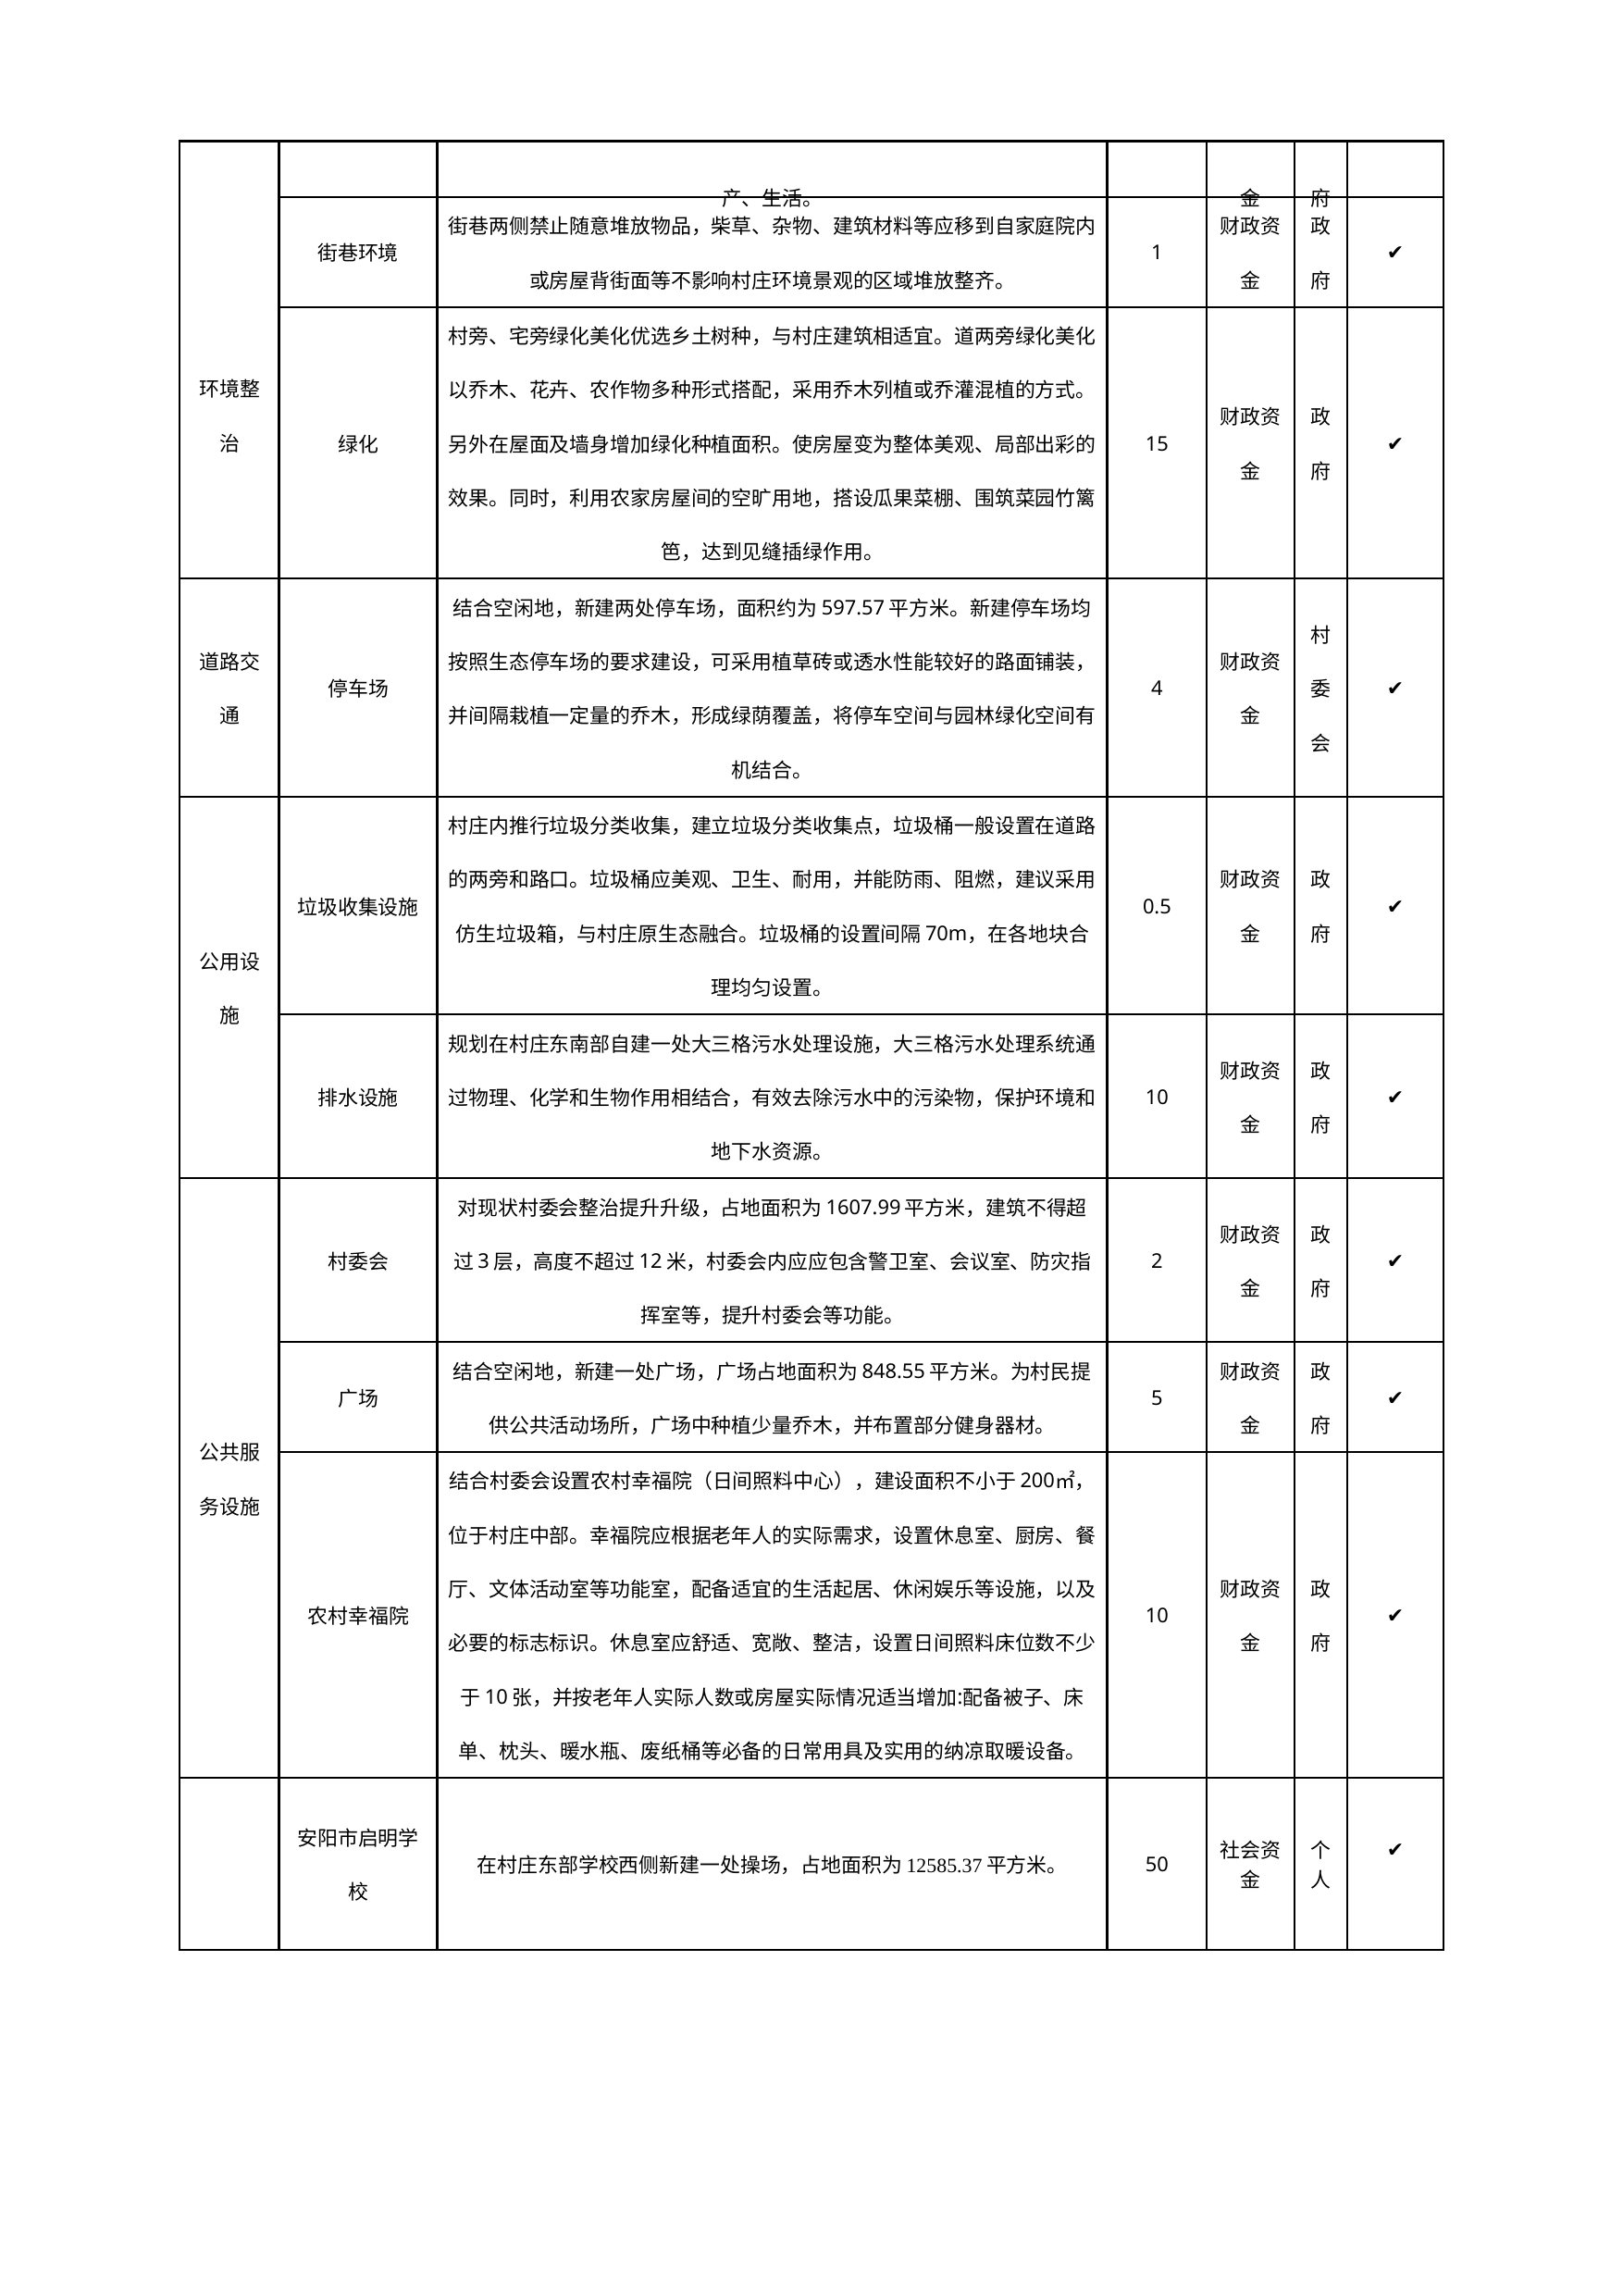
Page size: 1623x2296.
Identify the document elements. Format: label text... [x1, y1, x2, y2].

table_cell 结合村委会设置农村幸福院（日间照料中心），建设面积不小于200㎡，位于村庄中部。幸福院应根据老年人的实际需求，设置休息室、厨房、餐厅、文体活动室等功能室，配备适宜的生活起居、休闲娱乐等设施，以及必要的标志标识。休息室应舒适、宽敞、整洁，设置日间照料床位数不少于10张，并按老年人实际人数或房屋实际情况适当增加:配备被子、床单、枕头、暖水瓶、废纸桶等必备的日常用具及实用的纳凉取暖设备。 [439, 1453, 1106, 1777]
table_cell ✔ [1348, 1453, 1443, 1777]
table_cell 1 [1109, 198, 1206, 306]
table_cell 街巷两侧禁止随意堆放物品，柴草、杂物、建筑材料等应移到自家庭院内或房屋背街面等不影响村庄环境景观的区域堆放整齐。 [439, 198, 1106, 306]
table_cell 村旁、宅旁绿化美化优选乡土树种，与村庄建筑相适宜。道两旁绿化美化以乔木、花卉、农作物多种形式搭配，采用乔木列植或乔灌混植的方式。另外在屋面及墙身增加绿化种植面积。使房屋变为整体美观、局部出彩的效果。同时，利用农家房屋间的空旷用地，搭设瓜果菜棚、围筑菜园竹篱笆，达到见缝插绿作用。 [439, 308, 1106, 577]
table_cell 村委会 [1295, 579, 1346, 796]
table_cell 农村幸福院 [280, 1453, 436, 1777]
table_cell ✔ [1348, 579, 1443, 796]
table_cell 安阳市启明学校 [280, 1779, 436, 1949]
table_cell 广场 [280, 1343, 436, 1451]
table_cell ✔ [1348, 1343, 1443, 1451]
table_cell ✔ [1348, 1015, 1443, 1177]
table_cell 垃圾收集设施 [280, 798, 436, 1013]
table_cell 财政资金 [1208, 308, 1294, 577]
table_cell 财政资金 [1208, 1179, 1294, 1341]
table_cell 财政资金 [1208, 579, 1294, 796]
table_cell 村庄内推行垃圾分类收集，建立垃圾分类收集点，垃圾桶一般设置在道路的两旁和路口。垃圾桶应美观、卫生、耐用，并能防雨、阻燃，建议采用仿生垃圾箱，与村庄原生态融合。垃圾桶的设置间隔70m，在各地块合理均匀设置。 [439, 798, 1106, 1013]
table_cell 10 [1109, 1453, 1206, 1777]
table_cell 政府 [1295, 308, 1346, 577]
table_cell 政府 [1295, 1179, 1346, 1341]
table_cell 财政资金 [1208, 1343, 1294, 1451]
table_cell 50 [1109, 1779, 1206, 1949]
table_cell 政府 [1295, 198, 1346, 306]
table_cell 绿化 [280, 308, 436, 577]
table_cell 在村庄东部学校西侧新建一处操场，占地面积为12585.37平方米。 [439, 1779, 1106, 1949]
table_cell 4 [1109, 579, 1206, 796]
table_cell 0.5 [1109, 798, 1206, 1013]
table_cell 街巷环境 [280, 198, 436, 306]
table_cell ✔ [1348, 1779, 1443, 1949]
table_cell ✔ [1348, 1179, 1443, 1341]
table_cell 10 [1109, 1015, 1206, 1177]
table_cell 2 [1109, 1179, 1206, 1341]
table_cell 财政资金 [1208, 1015, 1294, 1177]
table_cell 财政资金 [1208, 798, 1294, 1013]
table_cell 排水设施 [280, 1015, 436, 1177]
table_cell 结合空闲地，新建两处停车场，面积约为597.57平方米。新建停车场均按照生态停车场的要求建设，可采用植草砖或透水性能较好的路面铺装，并间隔栽植一定量的乔木，形成绿荫覆盖，将停车空间与园林绿化空间有机结合。 [439, 579, 1106, 796]
table_cell 5 [1109, 1343, 1206, 1451]
table_cell ✔ [1348, 198, 1443, 306]
table_cell 村委会 [280, 1179, 436, 1341]
table_cell 财政资金 [1208, 1453, 1294, 1777]
table_cell 停车场 [280, 579, 436, 796]
table_cell 政府 [1295, 1453, 1346, 1777]
table_cell 财政资金 [1208, 198, 1294, 306]
table_cell 政府 [1295, 1343, 1346, 1451]
table_cell ✔ [1348, 798, 1443, 1013]
table_cell 对现状村委会整治提升升级，占地面积为1607.99平方米，建筑不得超过3层，高度不超过12米，村委会内应应包含警卫室、会议室、防灾指挥室等，提升村委会等功能。 [439, 1179, 1106, 1341]
table_cell 道路交通 [180, 579, 278, 796]
table_cell 公共服务设施 [180, 1179, 278, 1777]
table_cell ✔ [1348, 308, 1443, 577]
table_cell 政府 [1295, 798, 1346, 1013]
table_cell 15 [1109, 308, 1206, 577]
table_cell [180, 1779, 278, 1949]
table_cell 政府 [1295, 1015, 1346, 1177]
table_cell 公用设施 [180, 798, 278, 1177]
table_cell 社会资金 [1208, 1779, 1294, 1949]
table_cell 结合空闲地，新建一处广场，广场占地面积为848.55平方米。为村民提供公共活动场所，广场中种植少量乔木，并布置部分健身器材。 [439, 1343, 1106, 1451]
table_cell 规划在村庄东南部自建一处大三格污水处理设施，大三格污水处理系统通过物理、化学和生物作用相结合，有效去除污水中的污染物，保护环境和地下水资源。 [439, 1015, 1106, 1177]
table_cell 个人 [1295, 1779, 1346, 1949]
